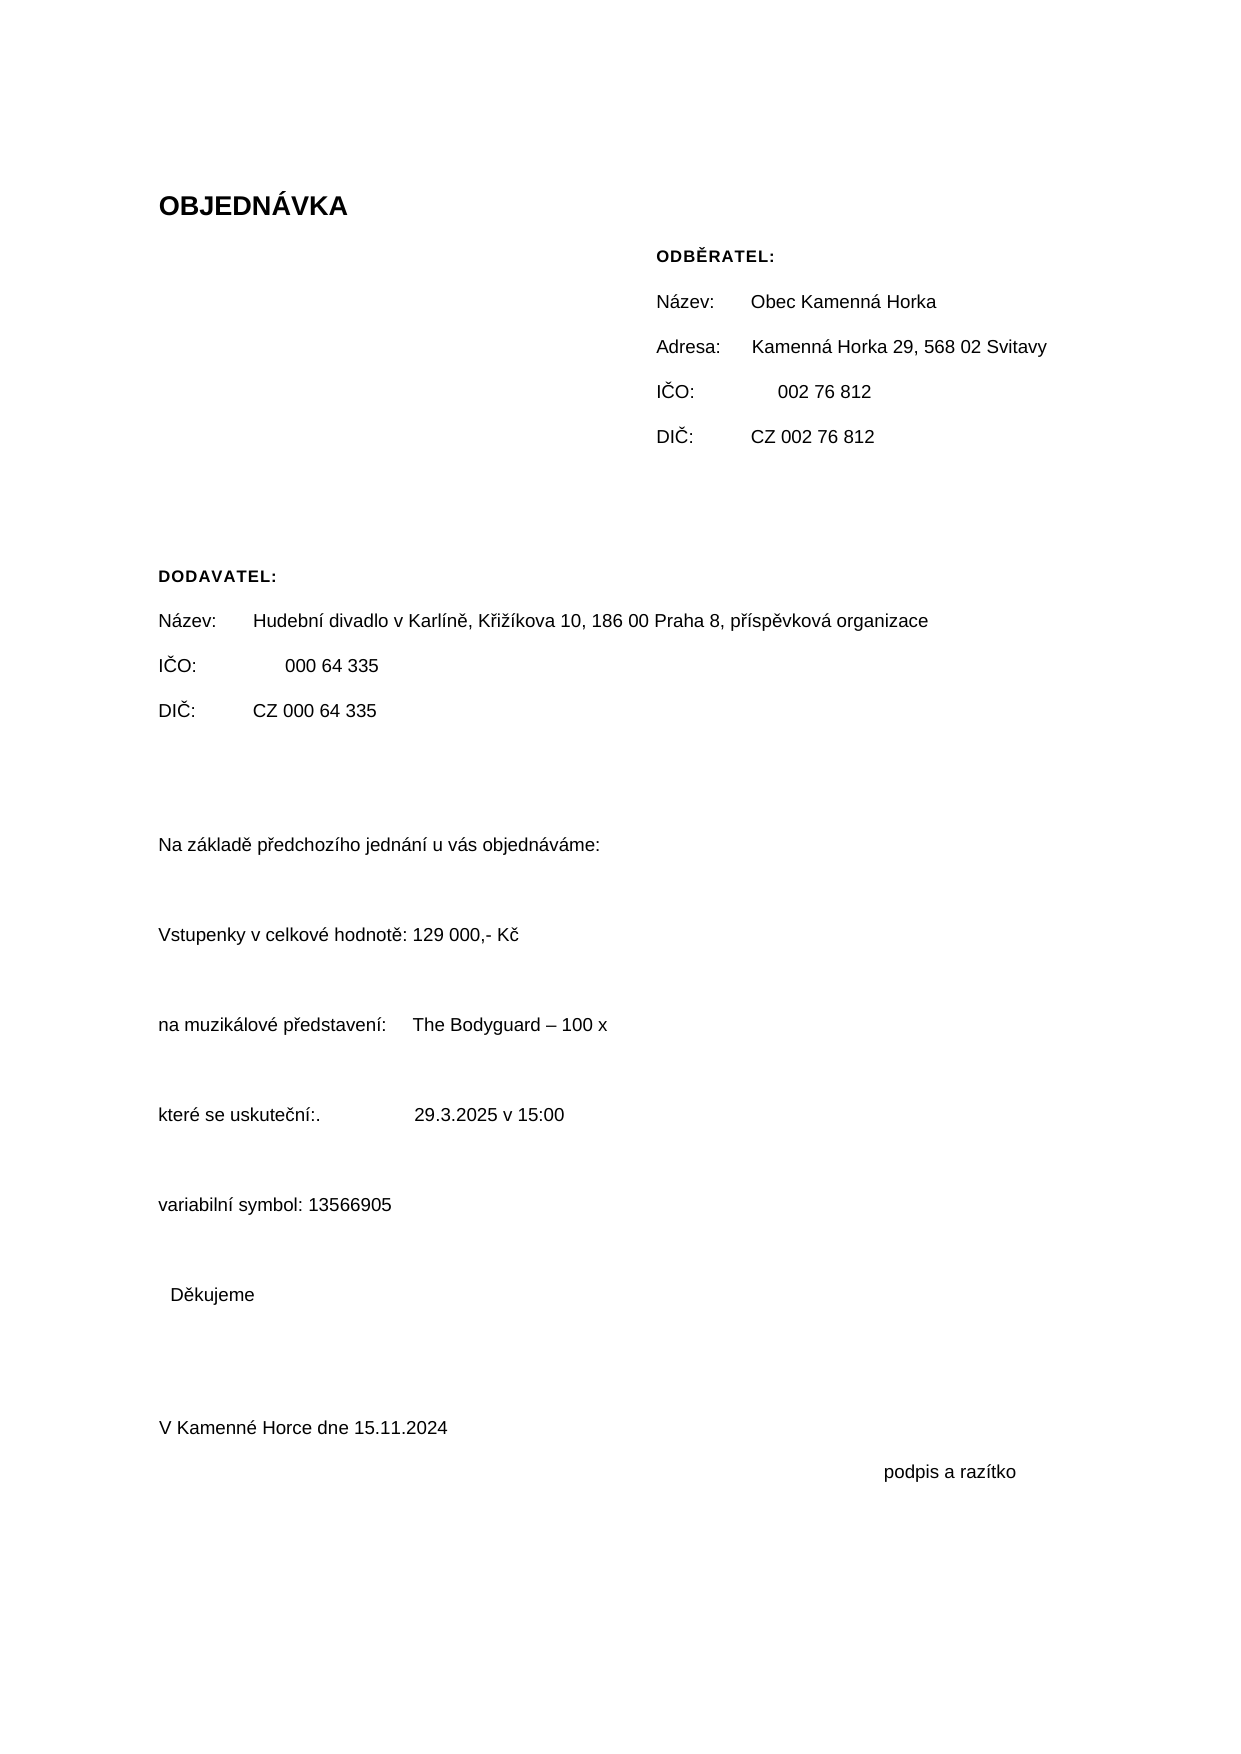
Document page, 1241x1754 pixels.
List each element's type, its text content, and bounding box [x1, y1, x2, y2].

text IČO: 000 64 335 [158, 656, 379, 676]
subtitle ODBĚRATEL: [656, 248, 1161, 266]
text V Kamenné Horce dne 15.11.2024 [159, 1418, 448, 1439]
text Název: Hudební divadlo v Karlíně, Křižíkova 10, 186 00 Praha 8, příspěvková organizace [158, 611, 928, 631]
text Adresa: Kamenná Horka 29, 568 02 Svitavy [656, 317, 1161, 362]
text Vstupenky v celkové hodnotě: 129 000,- Kč [158, 925, 519, 946]
subtitle OBJEDNÁVKA [158, 191, 348, 222]
text Děkujeme [158, 1284, 254, 1305]
text variabilní symbol: 13566905 [158, 1194, 392, 1215]
text podpis a razítko [158, 1461, 1016, 1482]
subtitle DODAVATEL: [158, 567, 277, 586]
text Název: Obec Kamenná Horka [656, 272, 1161, 317]
text DIČ: CZ 002 76 812 [656, 407, 1161, 452]
text IČO: 002 76 812 [656, 362, 1161, 407]
text DIČ: CZ 000 64 335 [158, 701, 377, 721]
text Na základě předchozího jednání u vás objednáváme: [158, 834, 600, 855]
text na muzikálové představení: The Bodyguard – 100 x [158, 1014, 607, 1035]
text které se uskuteční:. 29.3.2025 v 15:00 [158, 1104, 565, 1125]
